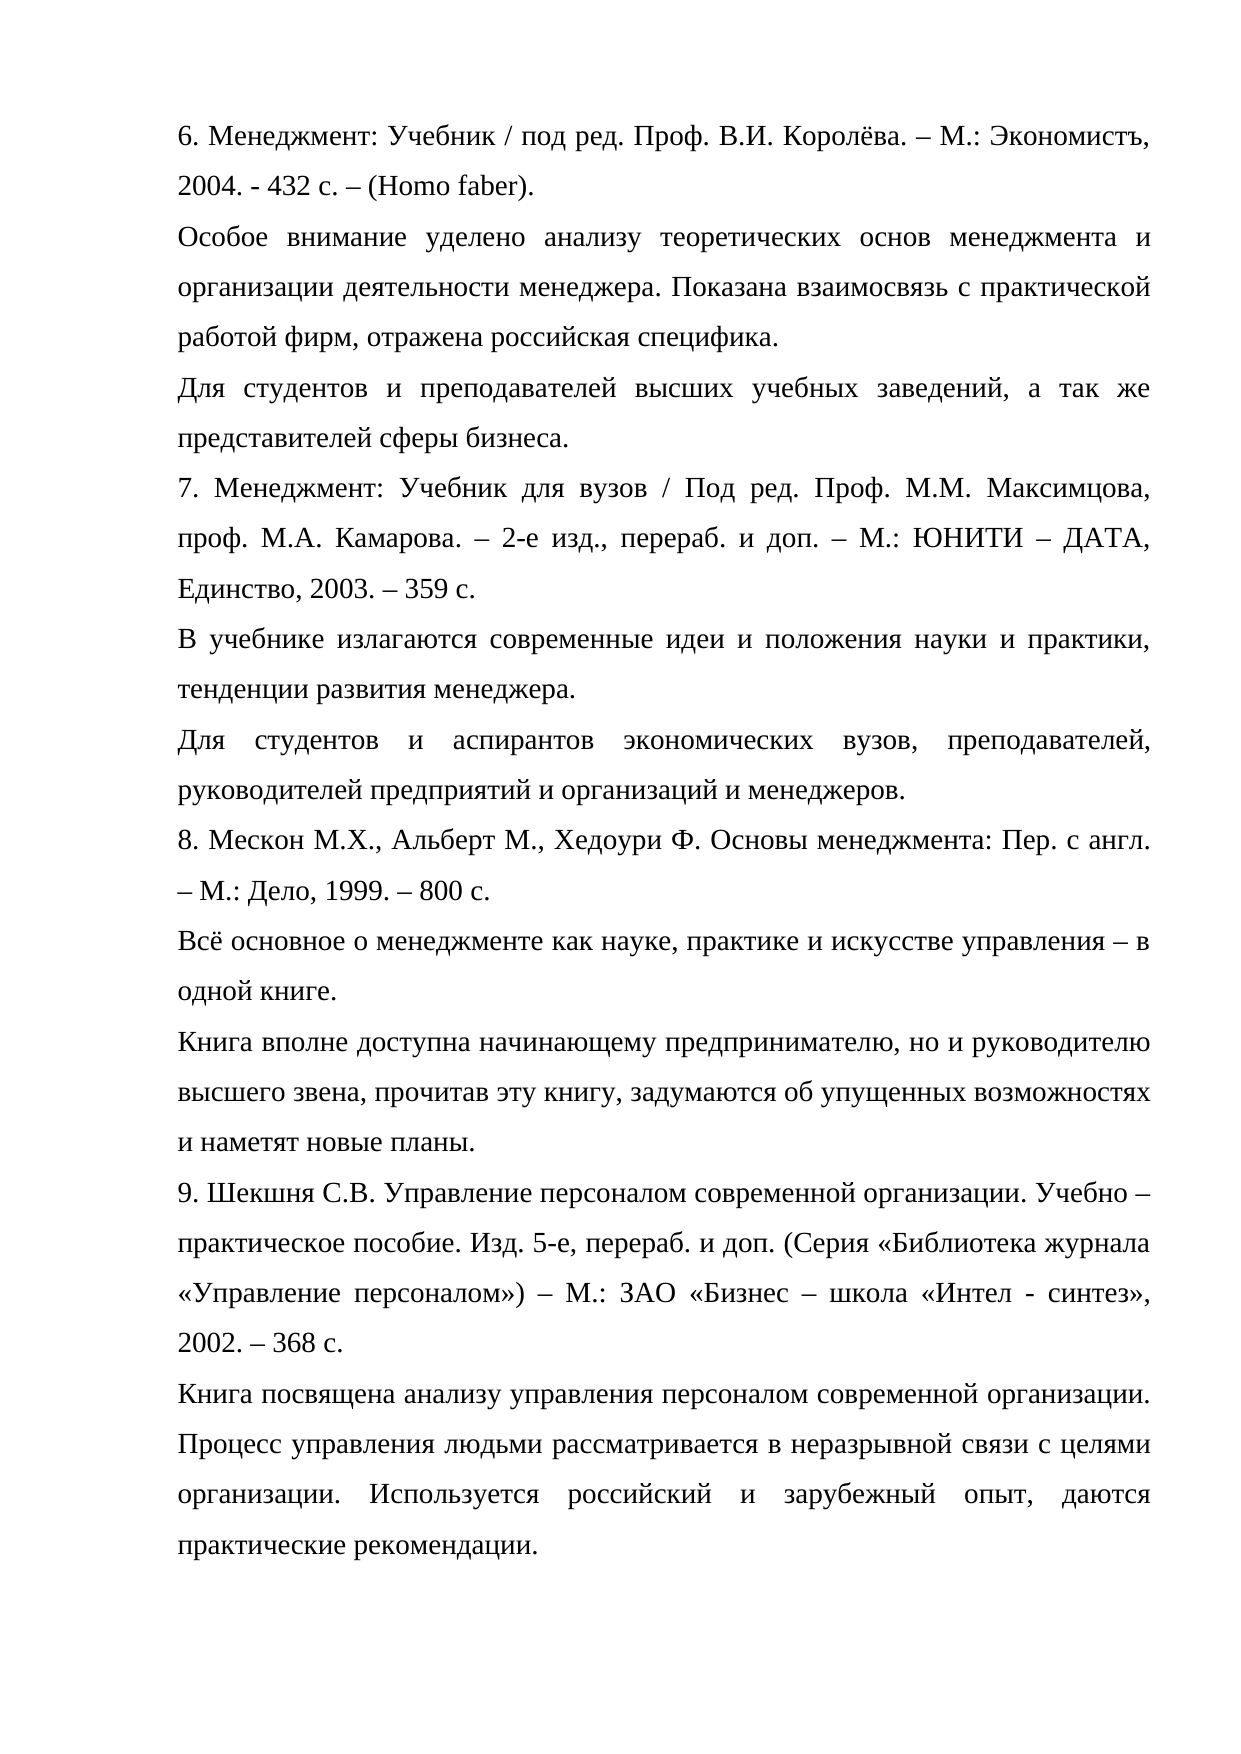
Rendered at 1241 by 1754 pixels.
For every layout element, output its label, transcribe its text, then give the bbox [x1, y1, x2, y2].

text 6. Менеджмент: Учебник / под ред. Проф. В.И. Королёва. – М.: Экономистъ, 2004. - 432 с. – (Homo faber). [177, 118, 1152, 202]
text Книга посвящена анализу управления персоналом современной организации. Процесс управления людьми рассматривается в неразрывной связи с целями организации. Используется российский и зарубежный опыт, даются практические рекомендации. [177, 1376, 1152, 1560]
text Книга вполне доступна начинающему предпринимателю, но и руководителю высшего звена, прочитав эту книгу, задумаются об упущенных возможностях и наметят новые планы. [177, 1024, 1152, 1158]
text Для студентов и преподавателей высших учебных заведений, а так же представителей сферы бизнеса. [177, 370, 1152, 453]
text 8. Мескон М.Х., Альберт М., Хедоури Ф. Основы менеджмента: Пер. с англ. – М.: Дело, 1999. – 800 с. [177, 822, 1152, 906]
text 7. Менеджмент: Учебник для вузов / Под ред. Проф. М.М. Максимцова, проф. М.А. Камарова. – 2-е изд., перераб. и доп. – М.: ЮНИТИ – ДАТА, Единство, 2003. – 359 с. [177, 470, 1152, 604]
text В учебнике излагаются современные идеи и положения науки и практики, тенденции развития менеджера. [177, 621, 1152, 705]
text Всё основное о менеджменте как науке, практике и искусстве управления – в одной книге. [177, 923, 1152, 1007]
text Для студентов и аспирантов экономических вузов, преподавателей, руководителей предприятий и организаций и менеджеров. [177, 722, 1152, 806]
text Особое внимание уделено анализу теоретических основ менеджмента и организации деятельности менеджера. Показана взаимосвязь с практической работой фирм, отражена российская специфика. [177, 219, 1152, 353]
text 9. Шекшня С.В. Управление персоналом современной организации. Учебно – практическое пособие. Изд. 5-е, перераб. и доп. (Серия «Библиотека журнала «Управление персоналом») – М.: ЗАО «Бизнес – школа «Интел - синтез», 2002. – 368 с. [177, 1175, 1152, 1359]
